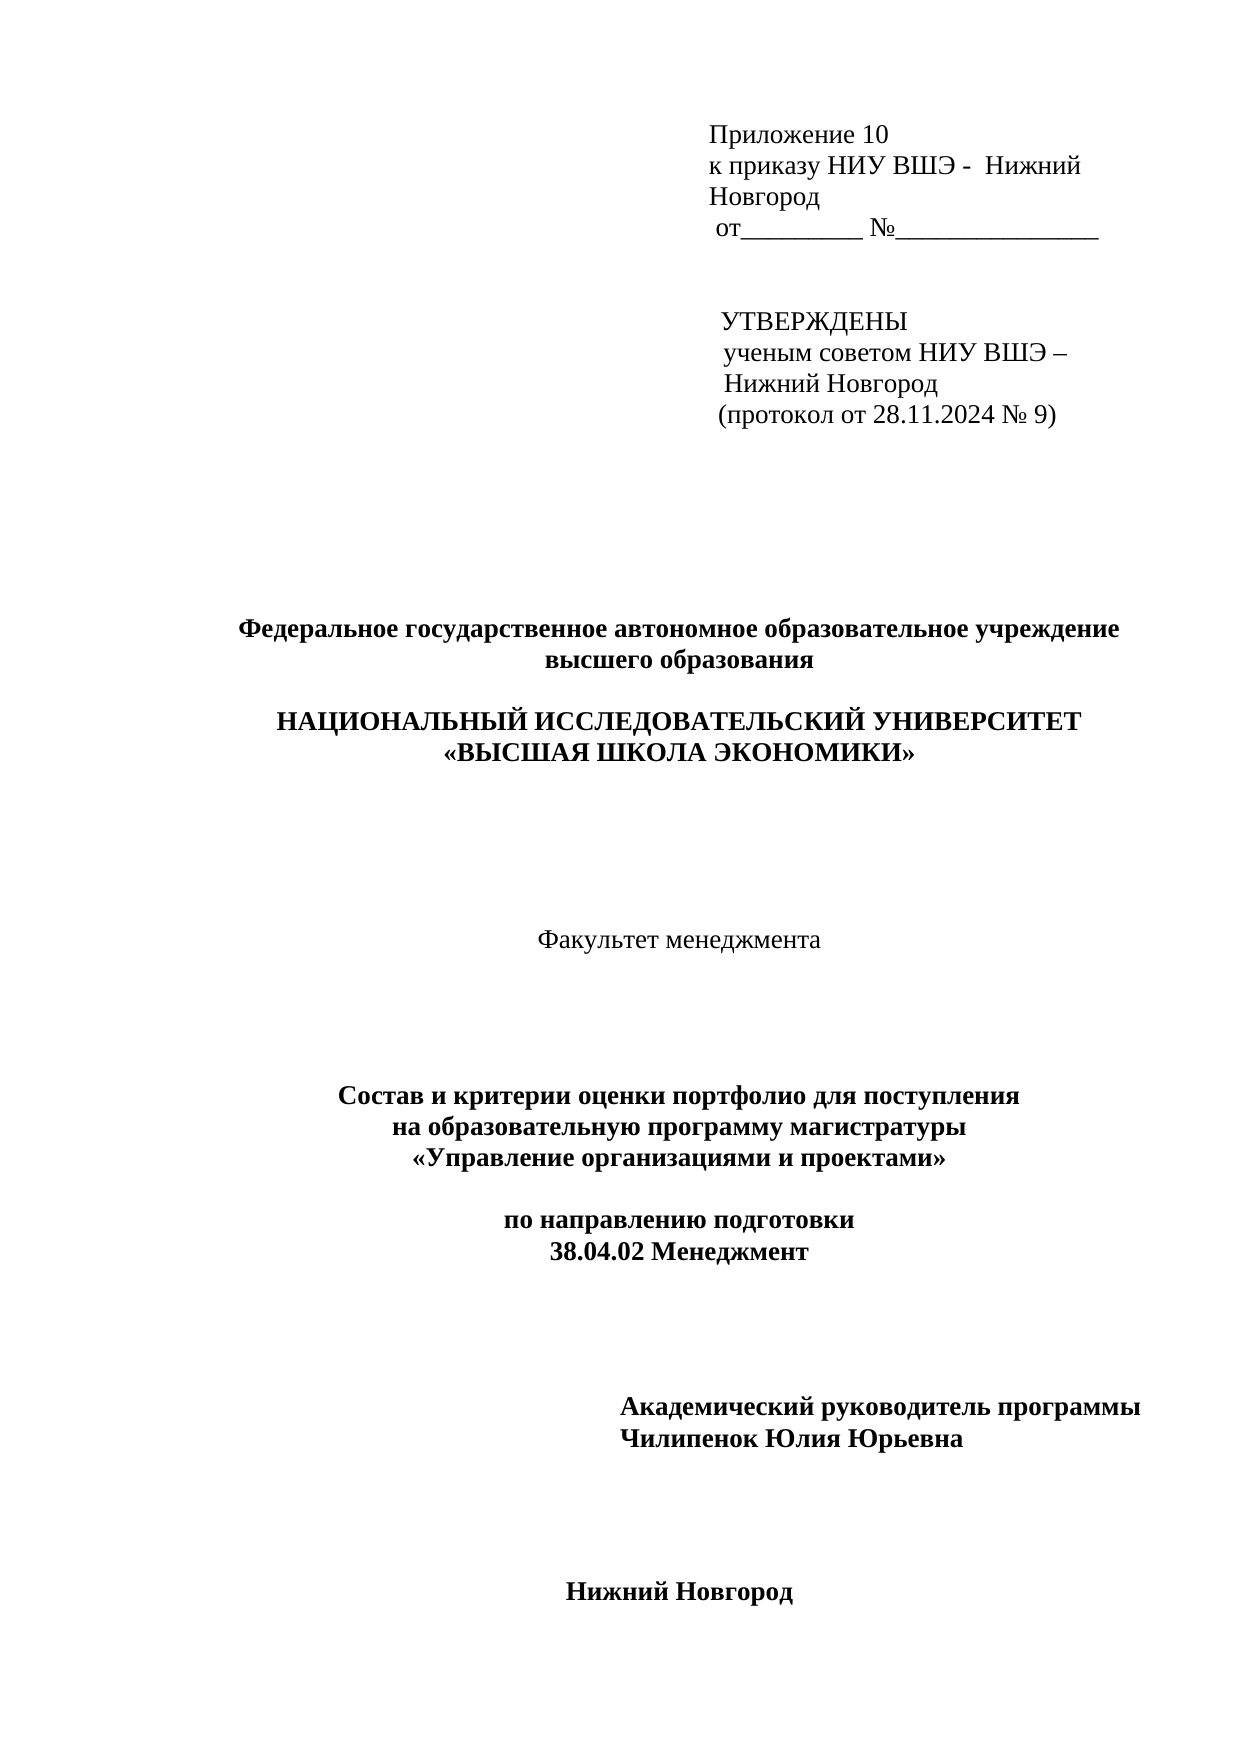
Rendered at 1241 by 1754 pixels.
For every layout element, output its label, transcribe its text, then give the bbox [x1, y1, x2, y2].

text Федеральное государственное автономное образовательное учреждение [177, 612, 1181, 643]
text на образовательную программу магистратуры [177, 1110, 1181, 1141]
title Приложение 10 [709, 118, 1181, 149]
text (протокол от 28.11.2024 № 9) [177, 399, 1181, 430]
text «Управление организациями и проектами» [177, 1141, 1181, 1172]
text Нижний Новгород [177, 1575, 1181, 1606]
text Академический руководитель программы [177, 1391, 1181, 1422]
text Состав и критерии оценки портфолио для поступления [177, 1079, 1181, 1110]
text ученым советом НИУ ВШЭ – [177, 336, 1181, 367]
text «ВЫСШАЯ ШКОЛА ЭКОНОМИКИ» [177, 736, 1181, 768]
text УТВЕРЖДЕНЫ [177, 305, 1181, 336]
text Факультет менеджмента [177, 923, 1181, 954]
title от_________ №_______________ [709, 212, 1181, 243]
text высшего образования [177, 643, 1181, 674]
text по направлению подготовки [177, 1204, 1181, 1235]
title к приказу НИУ ВШЭ - Нижний Новгород [709, 149, 1181, 212]
text 38.04.02 Менеджмент [177, 1235, 1181, 1266]
text Нижний Новгород [177, 367, 1181, 399]
text НАЦИОНАЛЬНЫЙ ИССЛЕДОВАТЕЛЬСКИЙ УНИВЕРСИТЕТ [177, 705, 1181, 736]
text Чилипенок Юлия Юрьевна [177, 1422, 1181, 1453]
